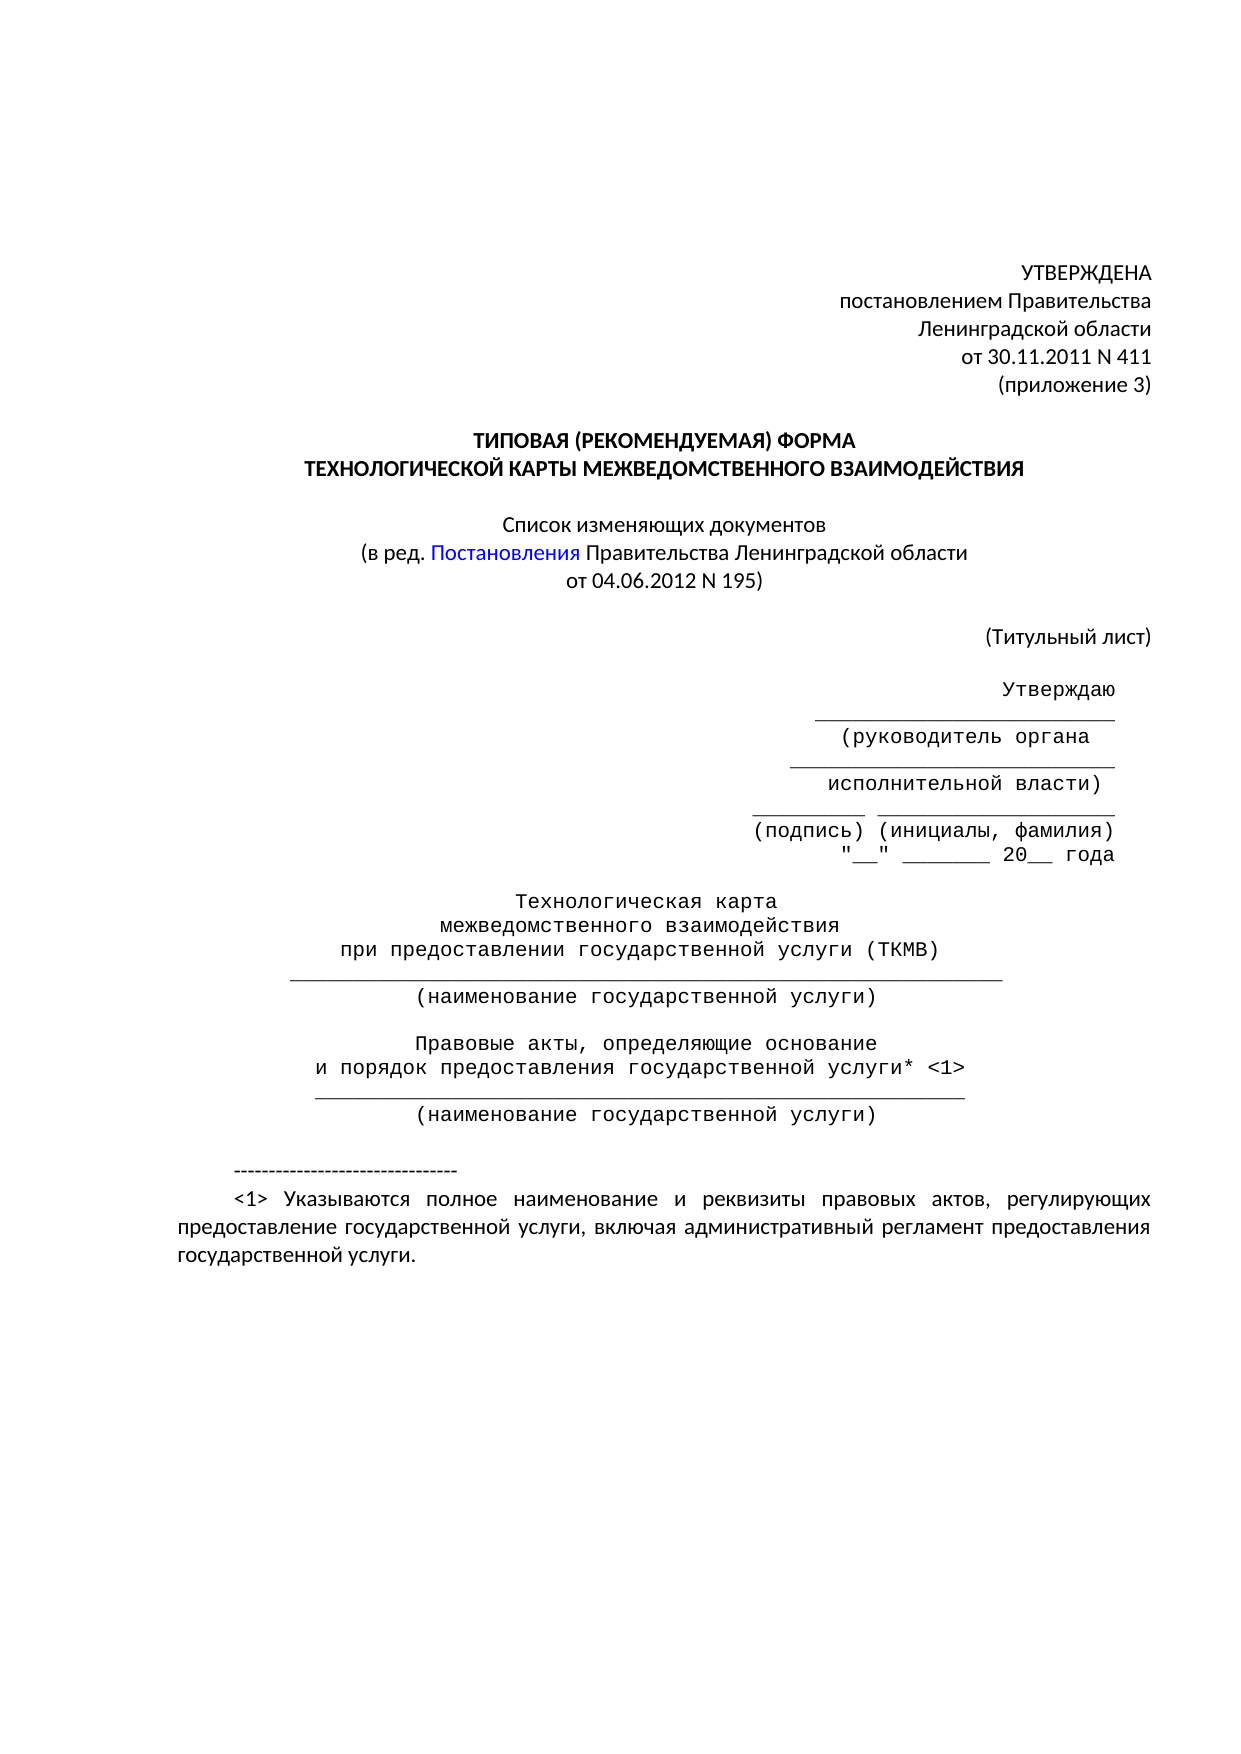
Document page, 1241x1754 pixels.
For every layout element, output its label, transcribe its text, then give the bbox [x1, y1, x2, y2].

text при предоставлении государственной услуги (ТКМВ) [177, 939, 1152, 962]
text (приложение 3) [177, 370, 1152, 398]
text ____________________________________________________ [177, 1081, 1152, 1104]
text межведомственного взаимодействия [177, 915, 1152, 939]
text УТВЕРЖДЕНА [177, 258, 1152, 286]
text (в ред. Постановления Правительства Ленинградской области [177, 538, 1152, 566]
text Правовые акты, определяющие основание [177, 1033, 1152, 1057]
title ТИПОВАЯ (РЕКОМЕНДУЕМАЯ) ФОРМА [177, 426, 1152, 454]
text -------------------------------- [177, 1156, 1152, 1184]
text исполнительной власти) [177, 773, 1152, 797]
text Утверждаю [177, 678, 1152, 702]
text ________________________ [177, 702, 1152, 726]
text <1> Указываются полное наименование и реквизиты правовых актов, регулирующих предоставление государственной услуги, включая административный регламент предоставления государственной услуги. [177, 1184, 1152, 1268]
text (Титульный лист) [177, 622, 1152, 651]
text от 30.11.2011 N 411 [177, 342, 1152, 370]
text _________ ___________________ [177, 797, 1152, 820]
text Список изменяющих документов [177, 510, 1152, 538]
text и порядок предоставления государственной услуги* <1> [177, 1057, 1152, 1081]
text Технологическая карта [177, 891, 1152, 915]
text постановлением Правительства [177, 286, 1152, 314]
text (наименование государственной услуги) [177, 986, 1152, 1009]
text Ленинградской области [177, 314, 1152, 342]
text (наименование государственной услуги) [177, 1104, 1152, 1128]
text "__" _______ 20__ года [177, 844, 1152, 868]
text _________________________________________________________ [177, 962, 1152, 986]
text __________________________ [177, 749, 1152, 773]
text от 04.06.2012 N 195) [177, 566, 1152, 594]
text (подпись) (инициалы, фамилия) [177, 820, 1152, 844]
text (руководитель органа [177, 726, 1152, 749]
title ТЕХНОЛОГИЧЕСКОЙ КАРТЫ МЕЖВЕДОМСТВЕННОГО ВЗАИМОДЕЙСТВИЯ [177, 454, 1152, 482]
